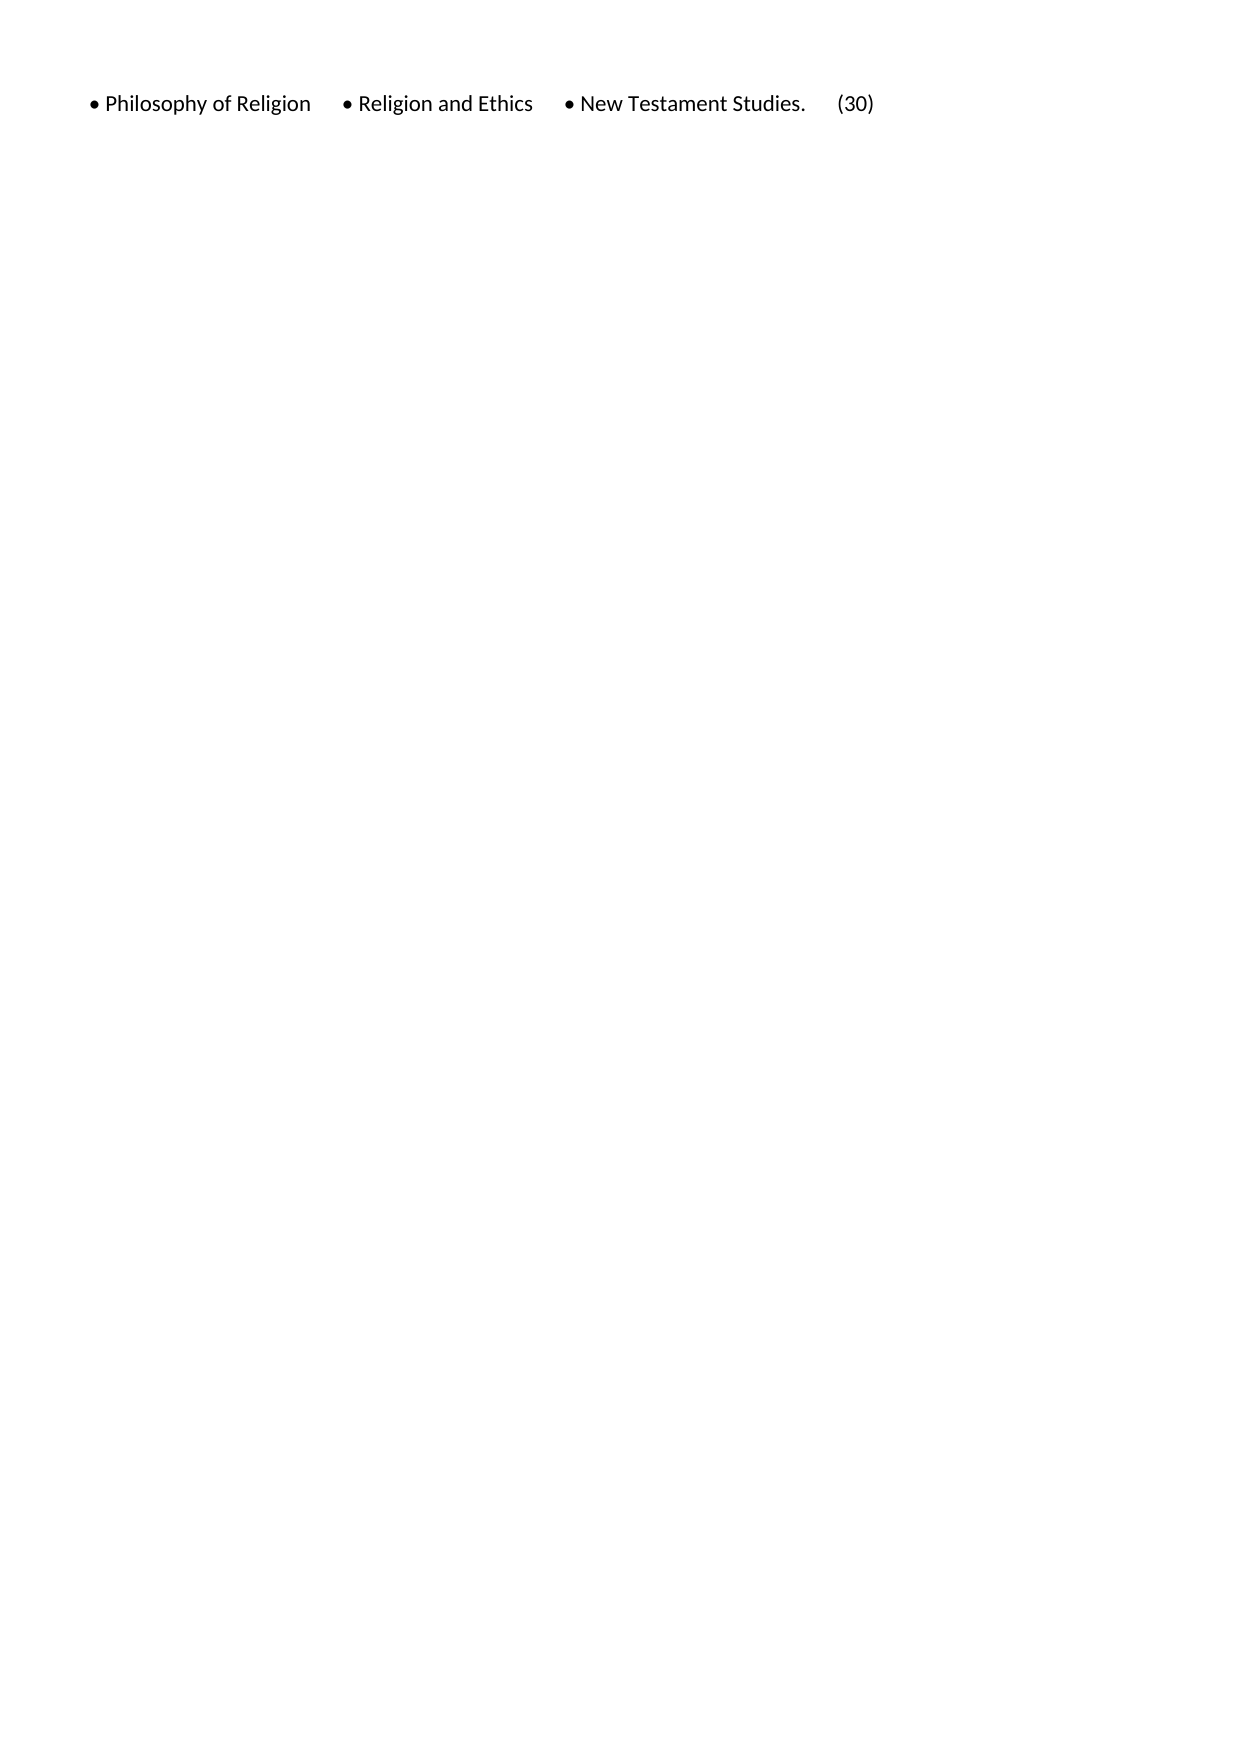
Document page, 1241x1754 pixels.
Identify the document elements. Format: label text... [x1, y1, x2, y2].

text • Philosophy of Religion • Religion and Ethics • New Testament Studies. (30) [89, 89, 1152, 117]
